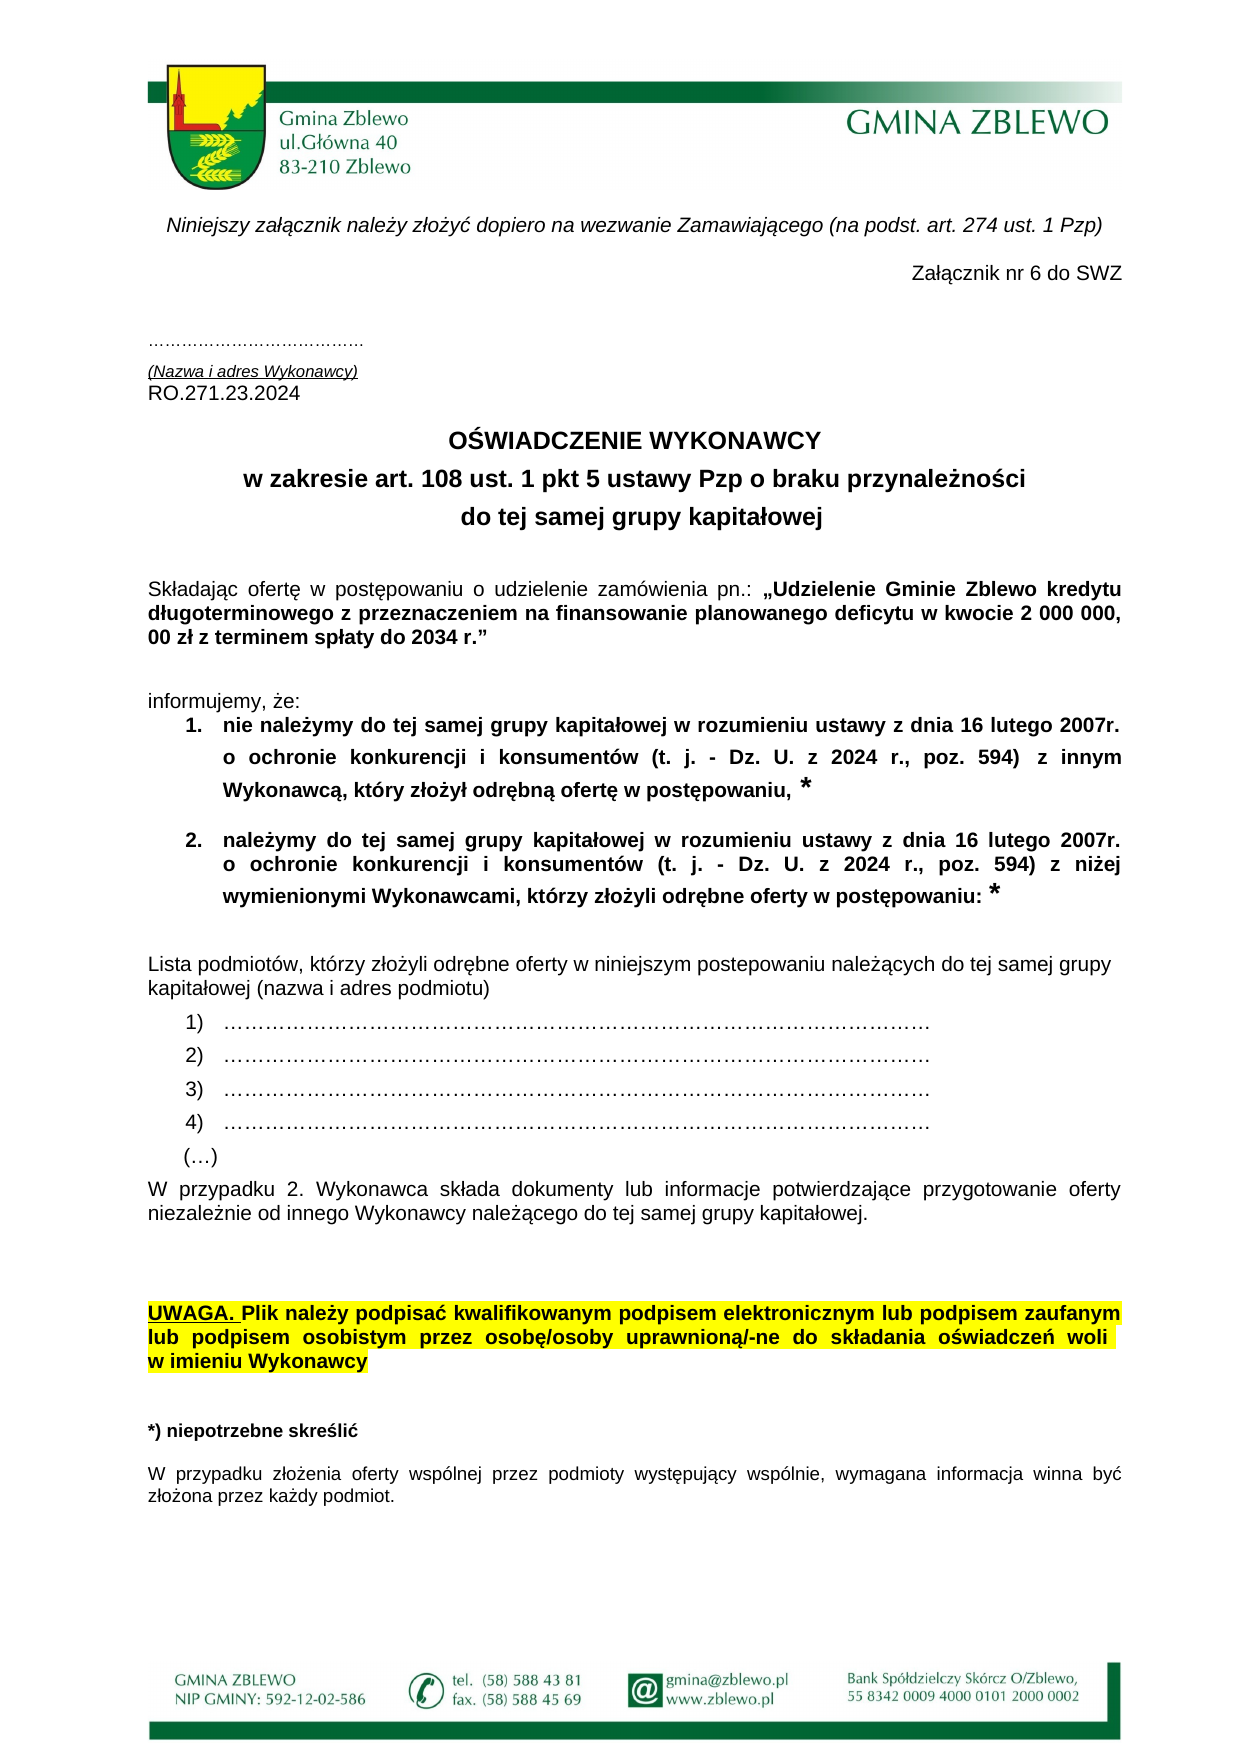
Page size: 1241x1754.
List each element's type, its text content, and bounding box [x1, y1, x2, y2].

text UWAGA. Plik należy podpisać kwalifikowanym podpisem elektronicznym lub podpisem zaufanym lub podpisem osobistym przez osobę/osoby uprawnioną/-ne do składania oświadczeń woli w imieniu Wykonawcy [368, 1325, 1122, 1373]
picture [147, 59, 1123, 190]
text ………………………………… [148, 331, 1122, 350]
text (Nazwa i adres Wykonawcy) [148, 361, 1122, 381]
list ………………………………………………………………………………………… [185, 1077, 1122, 1101]
list nie należymy do tej samej grupy kapitałowej w rozumieniu ustawy z dnia 16 lutego 2007r. o ochronie konkurencji i konsumentów (t. j. - Dz. U. z 2024 r., poz. 594) z innym Wykonawcą, który złożył odrębną ofertę w postępowaniu, * [185, 713, 1122, 804]
text OŚWIADCZENIE WYKONAWCY [148, 426, 1122, 455]
list ………………………………………………………………………………………… [185, 1043, 1122, 1067]
list ………………………………………………………………………………………… [185, 1110, 1122, 1134]
list ………………………………………………………………………………………… [185, 1010, 1122, 1034]
picture [147, 1661, 1123, 1743]
text Załącznik nr 6 do SWZ [148, 261, 1122, 285]
text (…) [177, 1143, 1122, 1167]
text Lista podmiotów, którzy złożyli odrębne oferty w niniejszym postepowaniu należących do tej samej grupy kapitałowej (nazwa i adres podmiotu) [148, 952, 1122, 1000]
text informujemy, że: [148, 689, 1122, 713]
text RO.271.23.2024 [148, 381, 1122, 404]
text do tej samej grupy kapitałowej [148, 502, 1122, 531]
text W przypadku 2. Wykonawca składa dokumenty lub informacje potwierdzające przygotowanie oferty niezależnie od innego Wykonawcy należącego do tej samej grupy kapitałowej. [148, 1177, 1122, 1225]
list należymy do tej samej grupy kapitałowej w rozumieniu ustawy z dnia 16 lutego 2007r. o ochronie konkurencji i konsumentów (t. j. - Dz. U. z 2024 r., poz. 594) z niżej wymienionymi Wykonawcami, którzy złożyli odrębne oferty w postępowaniu: * [185, 828, 1122, 909]
text W przypadku złożenia oferty wspólnej przez podmioty występujący wspólnie, wymagana informacja winna być złożona przez każdy podmiot. [148, 1463, 1122, 1506]
text w zakresie art. 108 ust. 1 pkt 5 ustawy Pzp o braku przynależności [148, 464, 1122, 493]
text *) niepotrzebne skreślić [148, 1420, 1122, 1442]
text Niniejszy załącznik należy złożyć dopiero na wezwanie Zamawiającego (na podst. art. 274 ust. 1 Pzp) [148, 213, 1122, 237]
text Składając ofertę w postępowaniu o udzielenie zamówienia pn.: „Udzielenie Gminie Zblewo kredytu długoterminowego z przeznaczeniem na finansowanie planowanego deficytu w kwocie 2 000 000, 00 zł z terminem spłaty do 2034 r.” [148, 577, 1122, 649]
